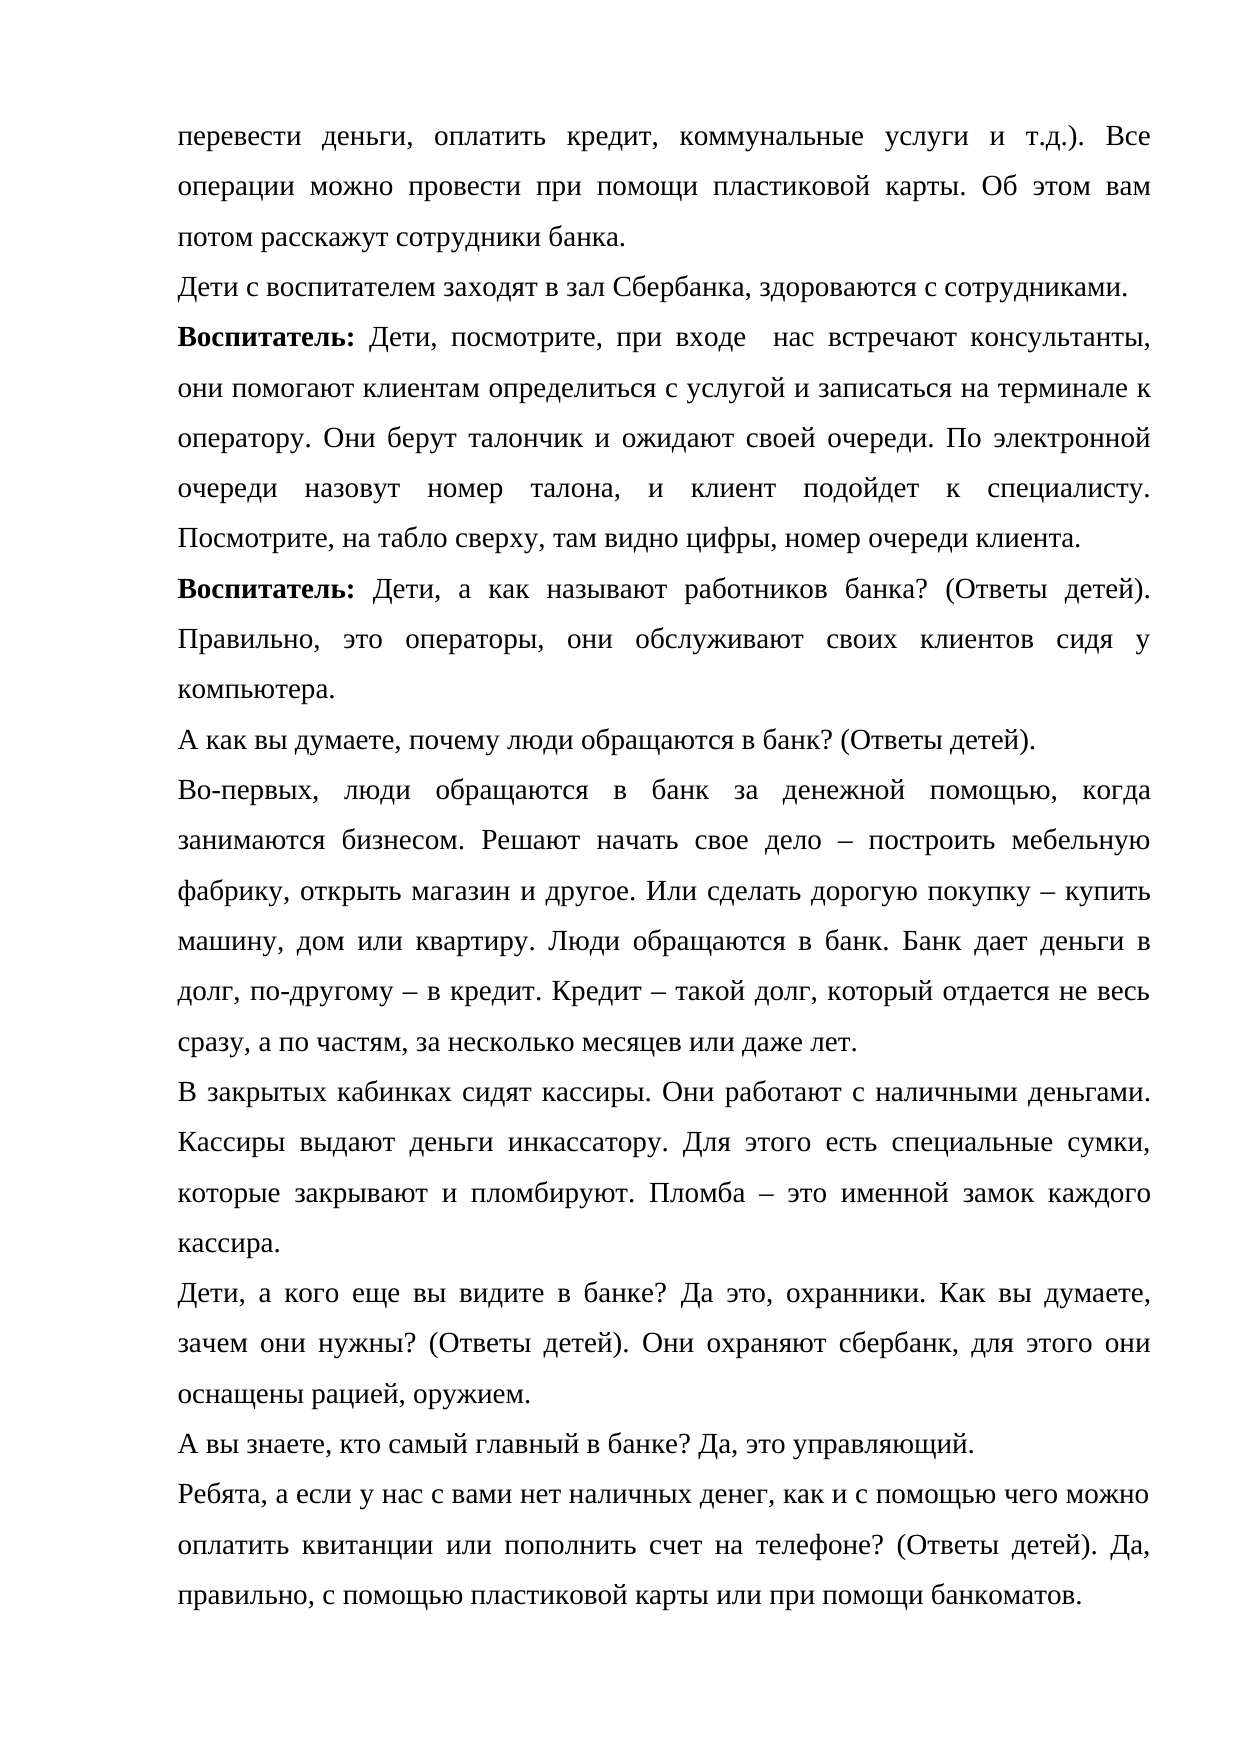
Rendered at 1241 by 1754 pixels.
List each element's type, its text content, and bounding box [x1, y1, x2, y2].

text В закрытых кабинках сидят кассиры. Они работают с наличными деньгами. Кассиры выдают деньги инкассатору. Для этого есть специальные сумки, которые закрывают и пломбируют. Пломба – это именной замок каждого кассира. [177, 1074, 1152, 1258]
text Дети с воспитателем заходят в зал Сбербанка, здороваются с сотрудниками. [177, 269, 1152, 303]
text Воспитатель: Дети, посмотрите, при входе нас встречают консультанты, они помогают клиентам определиться с услугой и записаться на терминале к оператору. Они берут талончик и ожидают своей очереди. По электронной очереди назовут номер талона, и клиент подойдет к специалисту. Посмотрите, на табло сверху, там видно цифры, номер очереди клиента. [177, 319, 1152, 554]
text А вы знаете, кто самый главный в банке? Да, это управляющий. [177, 1426, 1152, 1460]
text А как вы думаете, почему люди обращаются в банк? (Ответы детей). [177, 722, 1152, 755]
text Во-первых, люди обращаются в банк за денежной помощью, когда занимаются бизнесом. Решают начать свое дело – построить мебельную фабрику, открыть магазин и другое. Или сделать дорогую покупку – купить машину, дом или квартиру. Люди обращаются в банк. Банк дает деньги в долг, по-другому – в кредит. Кредит – такой долг, который отдается не весь сразу, а по частям, за несколько месяцев или даже лет. [177, 772, 1152, 1057]
text Ребята, а если у нас с вами нет наличных денег, как и с помощью чего можно оплатить квитанции или пополнить счет на телефоне? (Ответы детей). Да, правильно, с помощью пластиковой карты или при помощи банкоматов. [177, 1477, 1152, 1611]
text Воспитатель: Дети, а как называют работников банка? (Ответы детей). Правильно, это операторы, они обслуживают своих клиентов сидя у компьютера. [177, 571, 1152, 705]
text Дети, а кого еще вы видите в банке? Да это, охранники. Как вы думаете, зачем они нужны? (Ответы детей). Они охраняют сбербанк, для этого они оснащены рацией, оружием. [177, 1275, 1152, 1409]
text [177, 118, 1152, 252]
